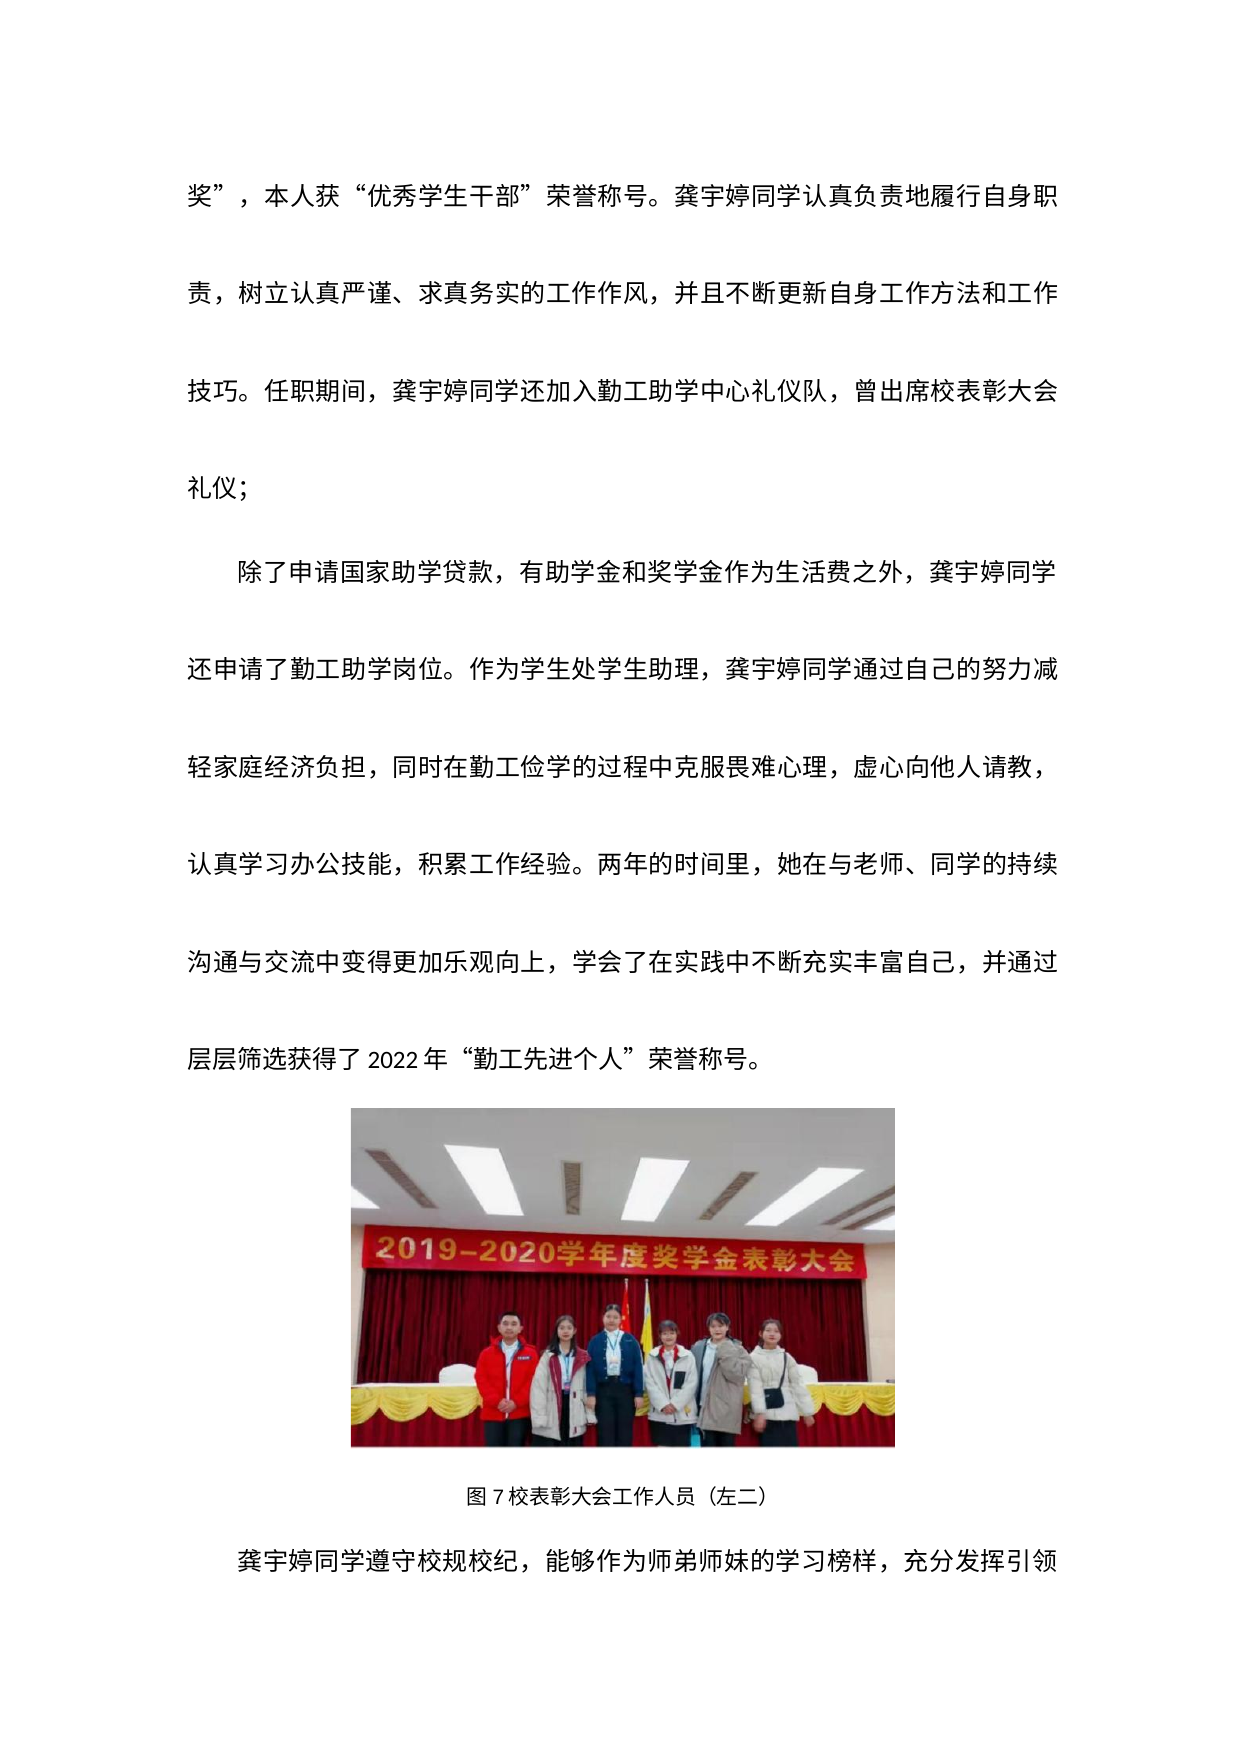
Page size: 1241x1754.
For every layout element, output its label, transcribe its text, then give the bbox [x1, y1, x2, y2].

list 图 7 校表彰大会工作人员（左二） [187, 1479, 1058, 1512]
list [187, 1527, 1058, 1592]
list 除了申请国家助学贷款，有助学金和奖学金作为生活费之外，龚宇婷同学还申请了勤工助学岗位。作为学生处学生助理，龚宇婷同学通过自己的努力减轻家庭经济负担，同时在勤工俭学的过程中克服畏难心理，虚心向他人请教，认真学习办公技能，积累工作经验。两年的时间里，她在与老师、同学的持续沟通与交流中变得更加乐观向上，学会了在实践中不断充实丰富自己，并通过层层筛选获得了2022年“勤工先进个人”荣誉称号。 [187, 538, 1058, 1090]
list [187, 162, 1058, 519]
picture [350, 1108, 895, 1449]
